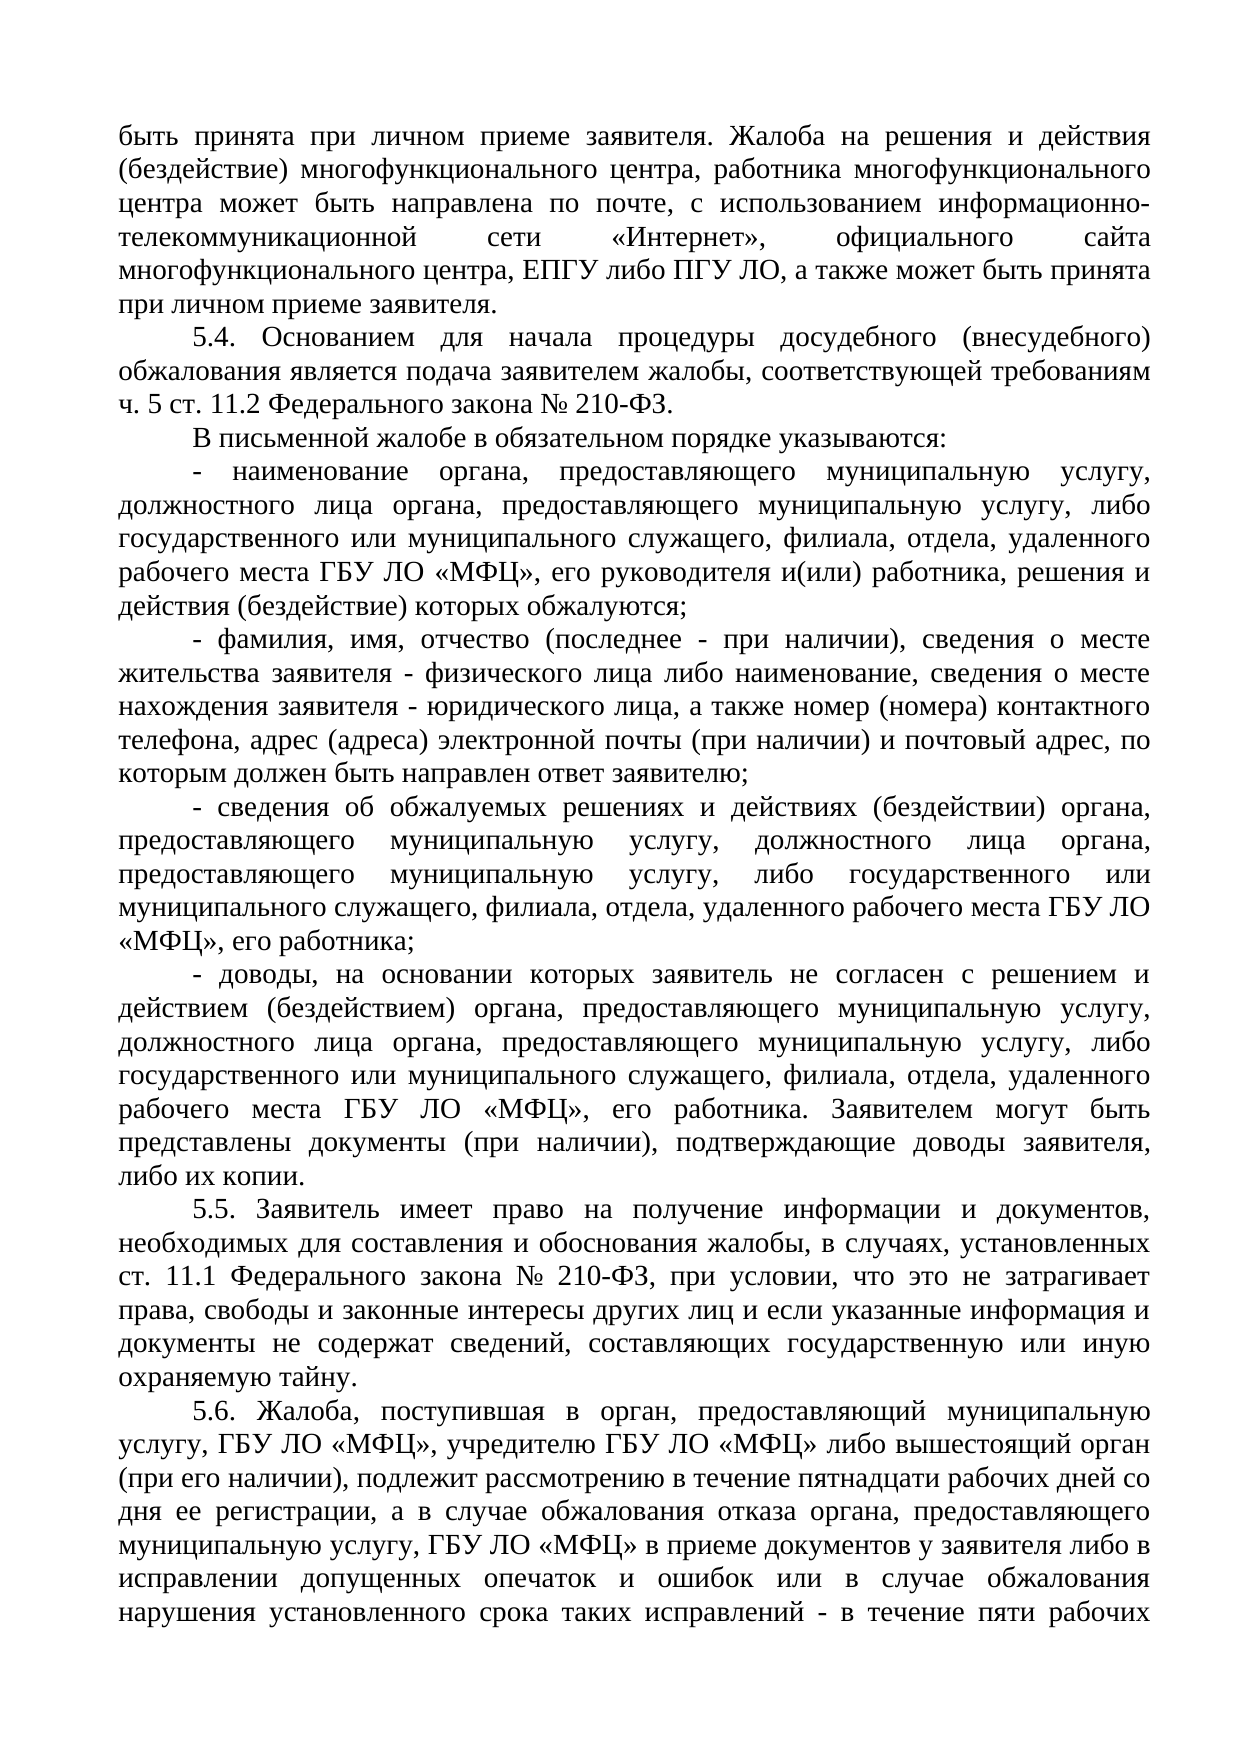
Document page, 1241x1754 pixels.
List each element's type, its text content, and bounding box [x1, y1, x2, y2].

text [118, 1393, 1152, 1627]
text - фамилия, имя, отчество (последнее - при наличии), сведения о месте жительства заявителя - физического лица либо наименование, сведения о месте нахождения заявителя - юридического лица, а также номер (номера) контактного телефона, адрес (адреса) электронной почты (при наличии) и почтовый адрес, по которым должен быть направлен ответ заявителю; [118, 621, 1152, 789]
text 5.4. Основанием для начала процедуры досудебного (внесудебного) обжалования является подача заявителем жалобы, соответствующей требованиям ч. 5 ст. 11.2 Федерального закона № 210-ФЗ. [118, 319, 1152, 420]
text - наименование органа, предоставляющего муниципальную услугу, должностного лица органа, предоставляющего муниципальную услугу, либо государственного или муниципального служащего, филиала, отдела, удаленного рабочего места ГБУ ЛО «МФЦ», его руководителя и(или) работника, решения и действия (бездействие) которых обжалуются; [118, 453, 1152, 621]
text - сведения об обжалуемых решениях и действиях (бездействии) органа, предоставляющего муниципальную услугу, должностного лица органа, предоставляющего муниципальную услугу, либо государственного или муниципального служащего, филиала, отдела, удаленного рабочего места ГБУ ЛО «МФЦ», его работника; [118, 789, 1152, 957]
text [118, 118, 1152, 319]
text 5.5. Заявитель имеет право на получение информации и документов, необходимых для составления и обоснования жалобы, в случаях, установленных ст. 11.1 Федерального закона № 210-ФЗ, при условии, что это не затрагивает права, свободы и законные интересы других лиц и если указанные информация и документы не содержат сведений, составляющих государственную или иную охраняемую тайну. [118, 1191, 1152, 1393]
text В письменной жалобе в обязательном порядке указываются: [118, 420, 1152, 453]
text - доводы, на основании которых заявитель не согласен с решением и действием (бездействием) органа, предоставляющего муниципальную услугу, должностного лица органа, предоставляющего муниципальную услугу, либо государственного или муниципального служащего, филиала, отдела, удаленного рабочего места ГБУ ЛО «МФЦ», его работника. Заявителем могут быть представлены документы (при наличии), подтверждающие доводы заявителя, либо их копии. [118, 957, 1152, 1191]
